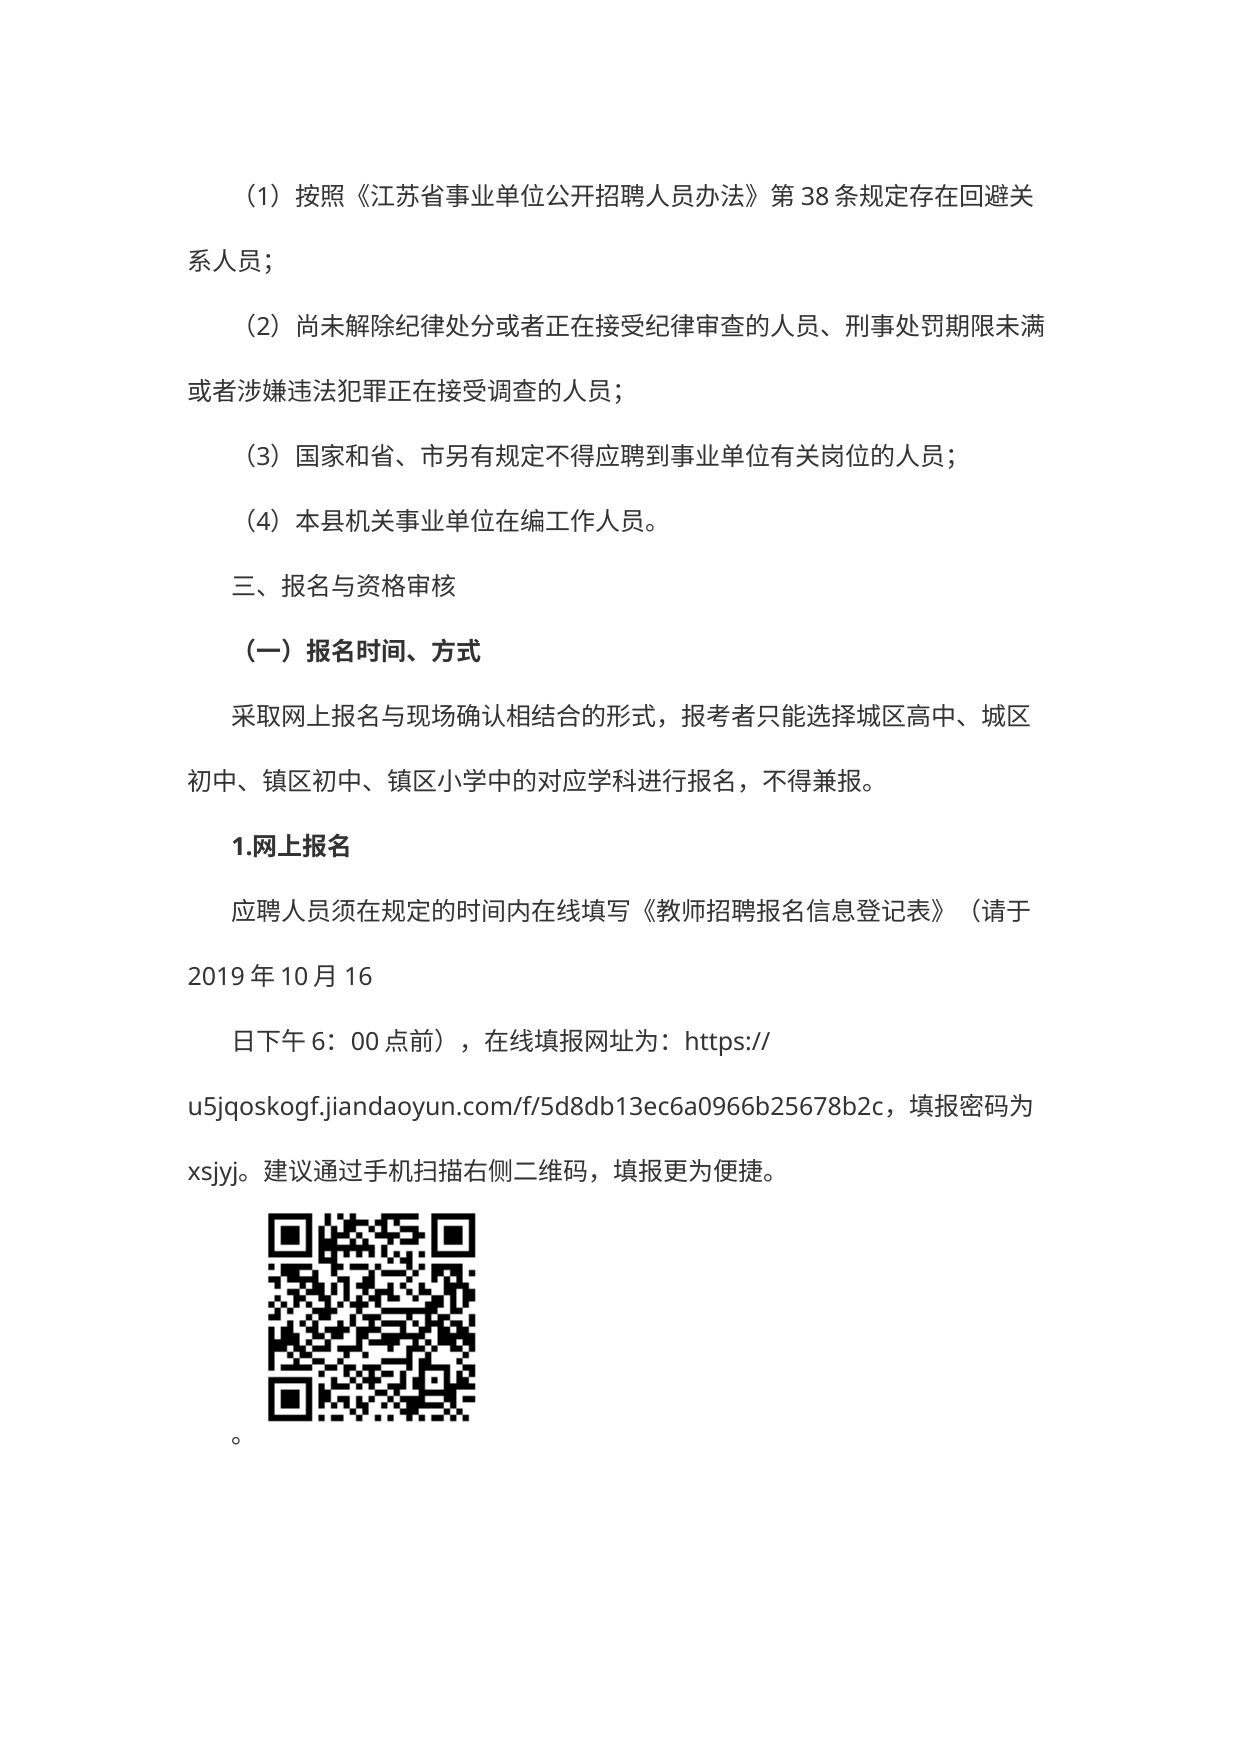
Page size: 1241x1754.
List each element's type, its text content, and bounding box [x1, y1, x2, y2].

text 三、报名与资格审核 [187, 552, 1053, 617]
text 1.网上报名 [187, 812, 1053, 877]
text 采取网上报名与现场确认相结合的形式，报考者只能选择城区高中、城区初中、镇区初中、镇区小学中的对应学科进行报名，不得兼报。 [187, 682, 1053, 812]
text （1）按照《江苏省事业单位公开招聘人员办法》第38条规定存在回避关系人员； [187, 162, 1053, 292]
text （4）本县机关事业单位在编工作人员。 [187, 487, 1053, 552]
text （3）国家和省、市另有规定不得应聘到事业单位有关岗位的人员； [187, 422, 1053, 487]
text 。 [187, 1202, 1053, 1462]
text （一）报名时间、方式 [187, 617, 1053, 682]
picture [256, 1202, 488, 1434]
text 应聘人员须在规定的时间内在线填写《教师招聘报名信息登记表》（请于2019年10月 16 [187, 877, 1053, 1007]
text （2）尚未解除纪律处分或者正在接受纪律审查的人员、刑事处罚期限未满或者涉嫌违法犯罪正在接受调查的人员； [187, 292, 1053, 422]
text 日下午6：00点前），在线填报网址为：https://u5jqoskogf.jiandaoyun.com/f/5d8db13ec6a0966b25678b2c，填报密码为 xsjyj。建议通过手机扫描右侧二维码，填报更为便捷。 [187, 1007, 1053, 1202]
